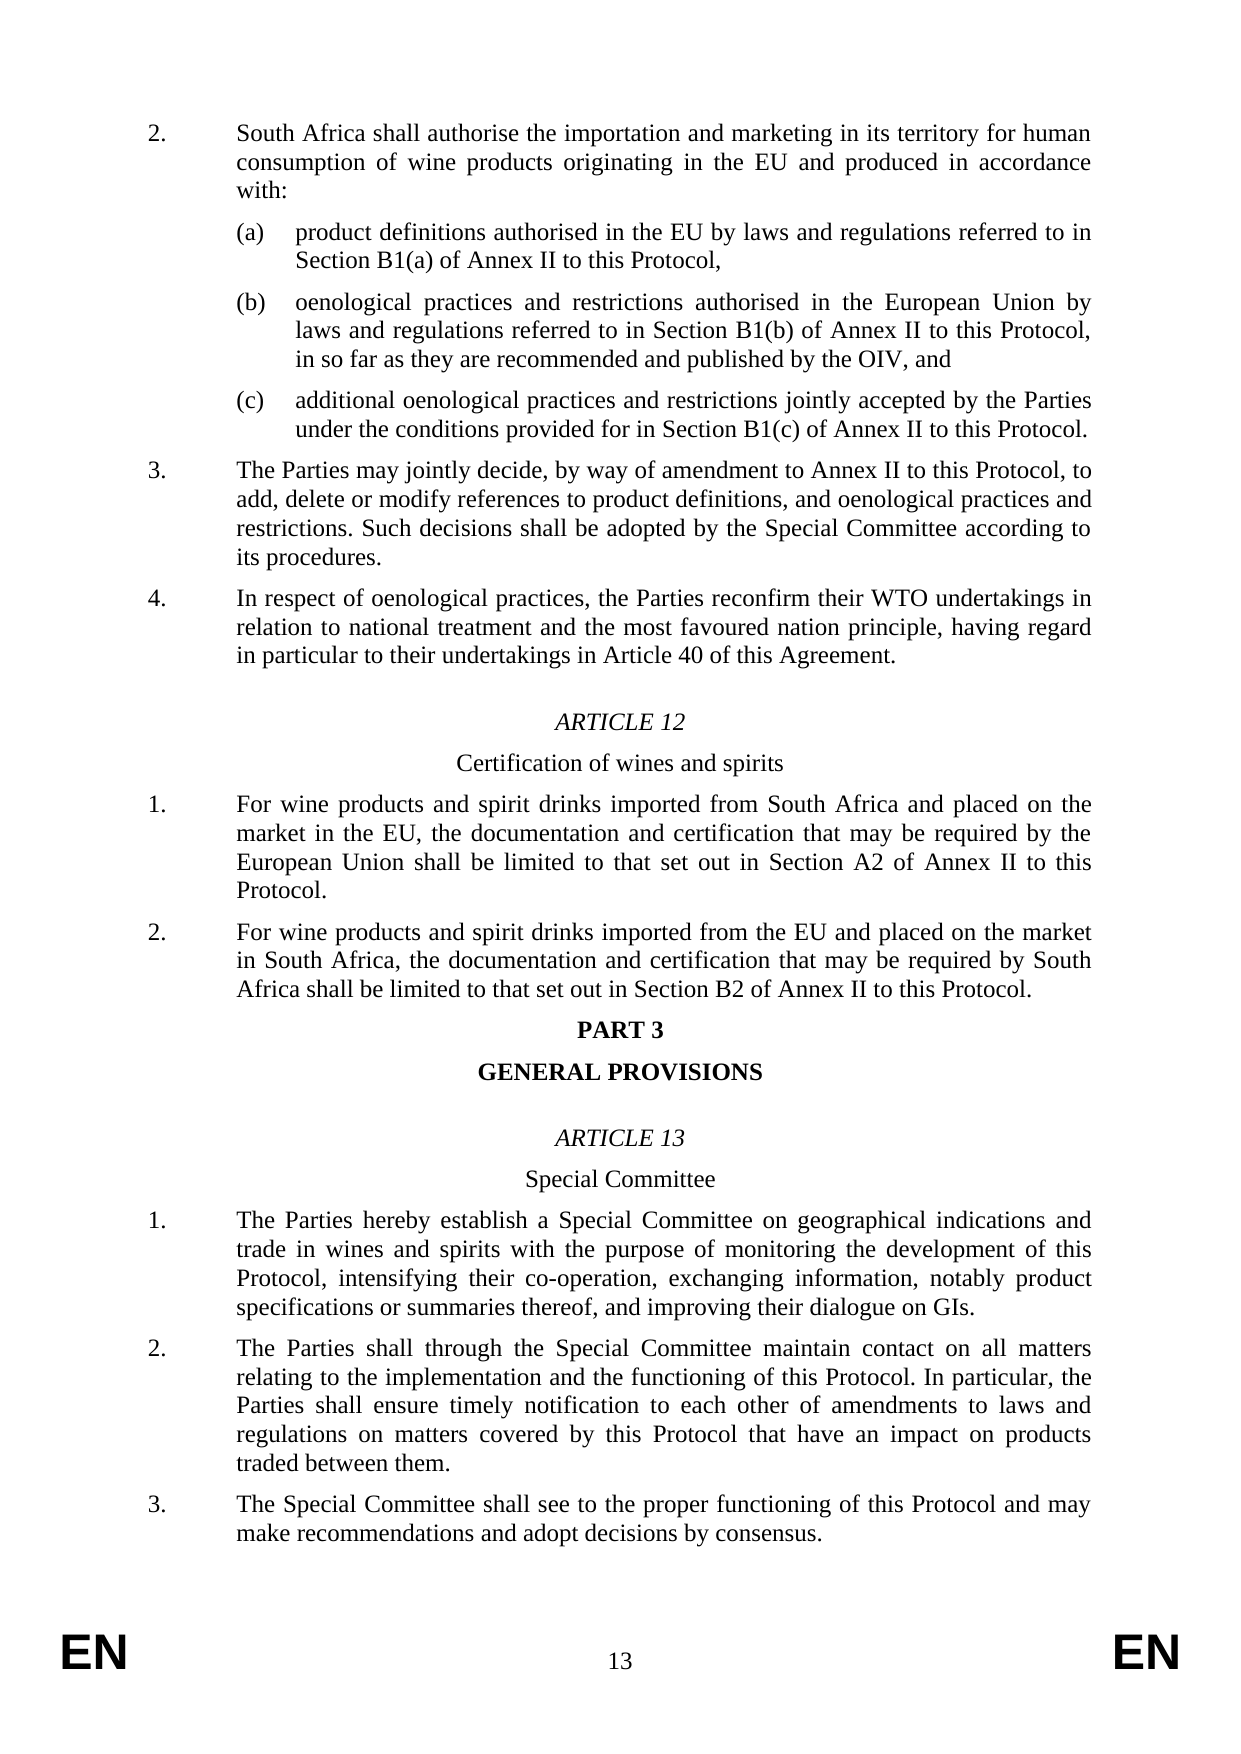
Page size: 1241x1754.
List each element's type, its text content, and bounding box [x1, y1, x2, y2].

text Certification of wines and spirits [148, 748, 1093, 777]
text GENERAL PROVISIONS [148, 1057, 1093, 1086]
text (b) oenological practices and restrictions authorised in the European Union by laws and regulations referred to in Section B1(b) of Annex II to this Protocol, in so far as they are recommended and published by the OIV, and [236, 287, 1093, 373]
text PART 3 [148, 1016, 1093, 1044]
text 2. South Africa shall authorise the importation and marketing in its territory for human consumption of wine products originating in the EU and produced in accordance with: [148, 118, 1093, 204]
text 2. For wine products and spirit drinks imported from the EU and placed on the market in South Africa, the documentation and certification that may be required by South Africa shall be limited to that set out in Section B2 of Annex II to this Protocol. [148, 917, 1093, 1003]
text 3. The Special Committee shall see to the proper functioning of this Protocol and may make recommendations and adopt decisions by consensus. [148, 1489, 1093, 1547]
text (a) product definitions authorised in the EU by laws and regulations referred to in Section B1(a) of Annex II to this Protocol, [236, 217, 1093, 274]
text ARTICLE 12 [148, 707, 1093, 736]
text 4. In respect of oenological practices, the Parties reconfirm their WTO undertakings in relation to national treatment and the most favoured nation principle, having regard in particular to their undertakings in Article 40 of this Agreement. [148, 583, 1093, 669]
text 1. The Parties hereby establish a Special Committee on geographical indications and trade in wines and spirits with the purpose of monitoring the development of this Protocol, intensifying their co-operation, exchanging information, notably product specifications or summaries thereof, and improving their dialogue on GIs. [148, 1206, 1093, 1321]
text ARTICLE 13 [148, 1123, 1093, 1152]
text Special Committee [148, 1164, 1093, 1193]
text 3. The Parties may jointly decide, by way of amendment to Annex II to this Protocol, to add, delete or modify references to product definitions, and oenological practices and restrictions. Such decisions shall be adopted by the Special Committee according to its procedures. [148, 456, 1093, 571]
text 2. The Parties shall through the Special Committee maintain contact on all matters relating to the implementation and the functioning of this Protocol. In particular, the Parties shall ensure timely notification to each other of amendments to laws and regulations on matters covered by this Protocol that have an impact on products traded between them. [148, 1333, 1093, 1477]
text 1. For wine products and spirit drinks imported from South Africa and placed on the market in the EU, the documentation and certification that may be required by the European Union shall be limited to that set out in Section A2 of Annex II to this Protocol. [148, 789, 1093, 904]
text (c) additional oenological practices and restrictions jointly accepted by the Parties under the conditions provided for in Section B1(c) of Annex II to this Protocol. [236, 386, 1093, 443]
